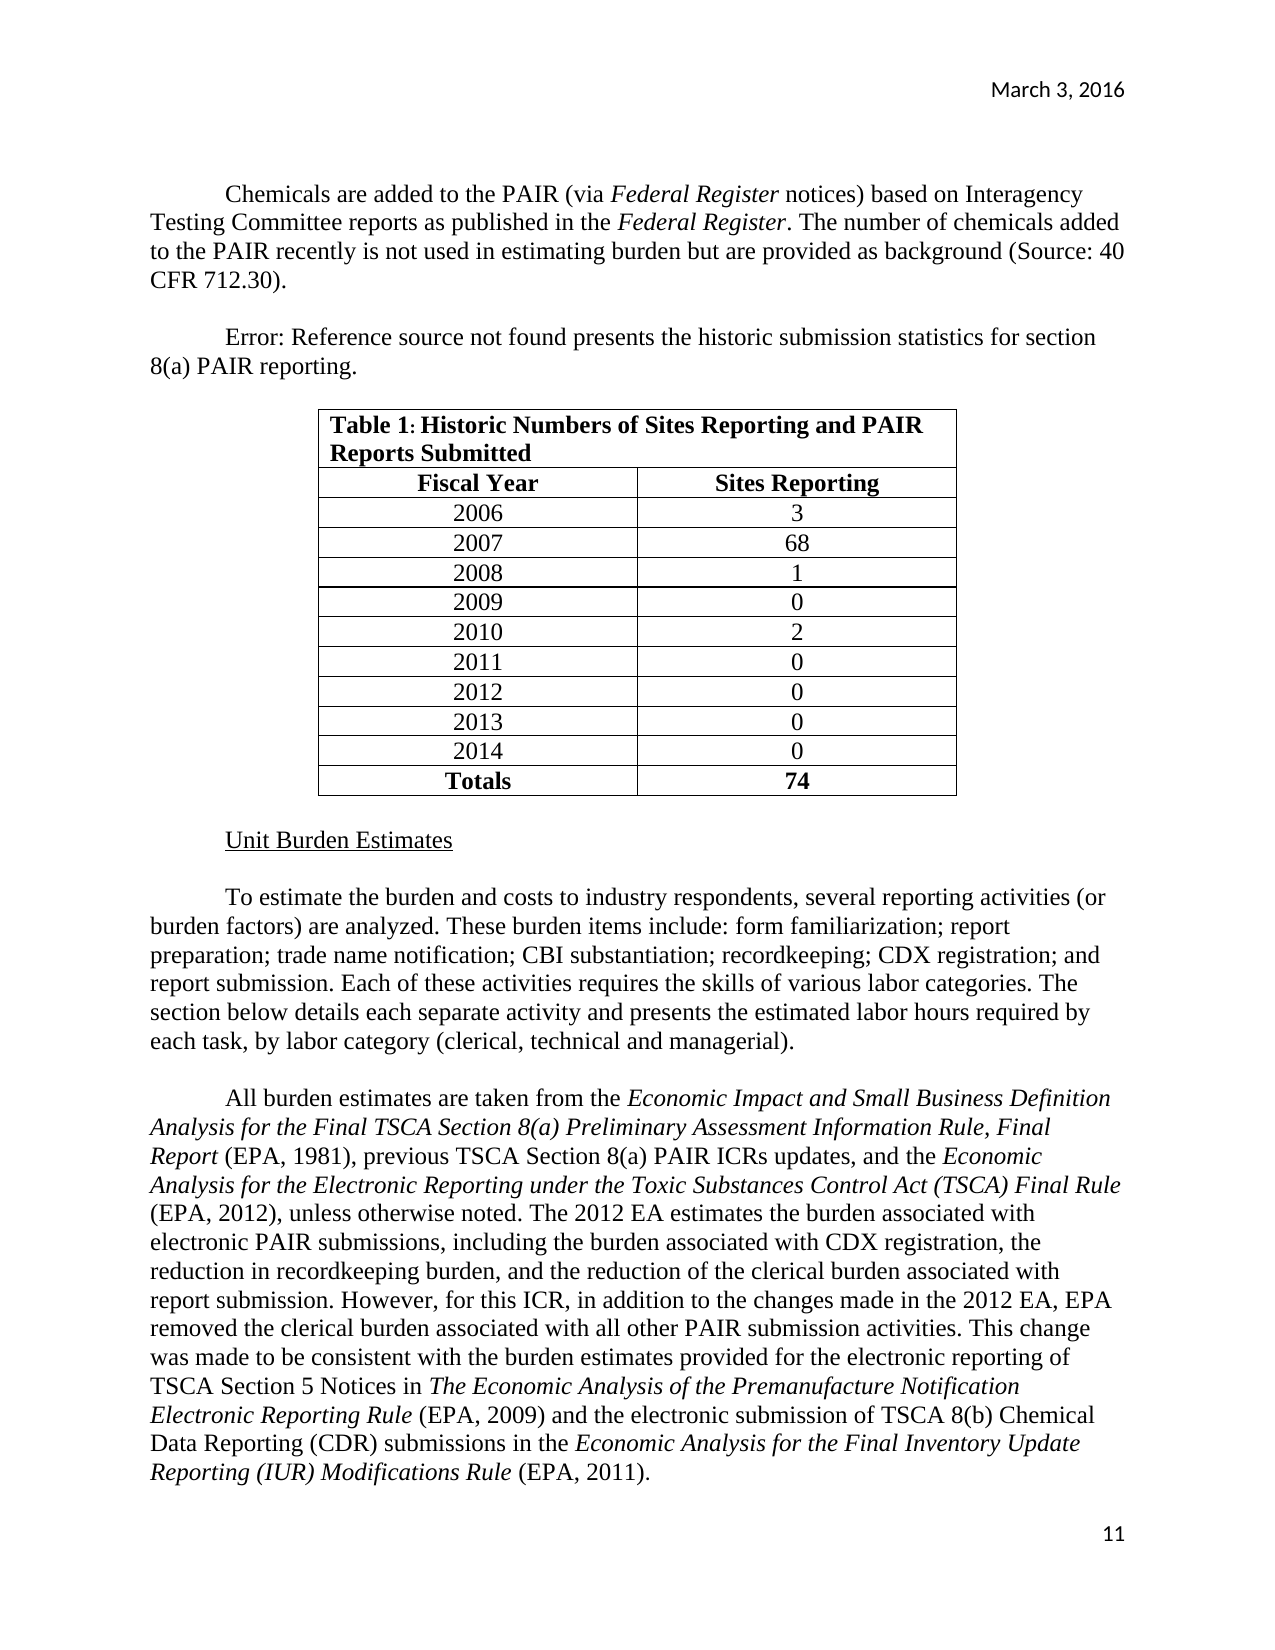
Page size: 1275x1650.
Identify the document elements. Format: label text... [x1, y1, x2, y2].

table_cell Totals [319, 766, 637, 795]
text Unit Burden Estimates [150, 825, 1125, 853]
table_cell 0 [638, 588, 956, 616]
table_cell 2006 [319, 498, 637, 527]
table_cell 2007 [319, 528, 637, 557]
table_cell 1 [638, 558, 956, 586]
text To estimate the burden and costs to industry respondents, several reporting activities (or burden factors) are analyzed. These burden items include: form familiarization; report preparation; trade name notification; CBI substantiation; recordkeeping; CDX registration; and report submission. Each of these activities requires the skills of various labor categories. The section below details each separate activity and presents the estimated labor hours required by each task, by labor category (clerical, technical and managerial). [150, 882, 1125, 1055]
table_cell 0 [638, 736, 956, 765]
table_cell 2008 [319, 558, 637, 586]
table_cell 3 [638, 498, 956, 527]
table_cell 2 [638, 617, 956, 646]
table_cell Sites Reporting [638, 468, 956, 497]
table_cell 2011 [319, 647, 637, 676]
table_cell 2009 [319, 588, 637, 616]
table_cell 2010 [319, 617, 637, 646]
table_cell 68 [638, 528, 956, 557]
text Chemicals are added to the PAIR (via Federal Register notices) based on Interagency Testing Committee reports as published in the Federal Register. The number of chemicals added to the PAIR recently is not used in estimating burden but are provided as background (Source: 40 CFR 712.30). [150, 179, 1125, 294]
table_header Table 1: Historic Numbers of Sites Reporting and PAIR Reports Submitted [319, 410, 956, 467]
text All burden estimates are taken from the Economic Impact and Small Business Definition Analysis for the Final TSCA Section 8(a) Preliminary Assessment Information Rule, Final Report (EPA, 1981), previous TSCA Section 8(a) PAIR ICRs updates, and the Economic Analysis for the Electronic Reporting under the Toxic Substances Control Act (TSCA) Final Rule (EPA, 2012), unless otherwise noted. The 2012 EA estimates the burden associated with electronic PAIR submissions, including the burden associated with CDX registration, the reduction in recordkeeping burden, and the reduction of the clerical burden associated with report submission. However, for this ICR, in addition to the changes made in the 2012 EA, EPA removed the clerical burden associated with all other PAIR submission activities. This change was made to be consistent with the burden estimates provided for the electronic reporting of TSCA Section 5 Notices in The Economic Analysis of the Premanufacture Notification Electronic Reporting Rule (EPA, 2009) and the electronic submission of TSCA 8(b) Chemical Data Reporting (CDR) submissions in the Economic Analysis for the Final Inventory Update Reporting (IUR) Modifications Rule (EPA, 2011). [150, 1083, 1125, 1486]
table_cell 0 [638, 707, 956, 735]
table_cell Fiscal Year [319, 468, 637, 497]
table_cell 2012 [319, 677, 637, 706]
table_cell 74 [638, 766, 956, 795]
table_cell 0 [638, 647, 956, 676]
table_cell 2013 [319, 707, 637, 735]
table_cell 0 [638, 677, 956, 706]
table_cell 2014 [319, 736, 637, 765]
